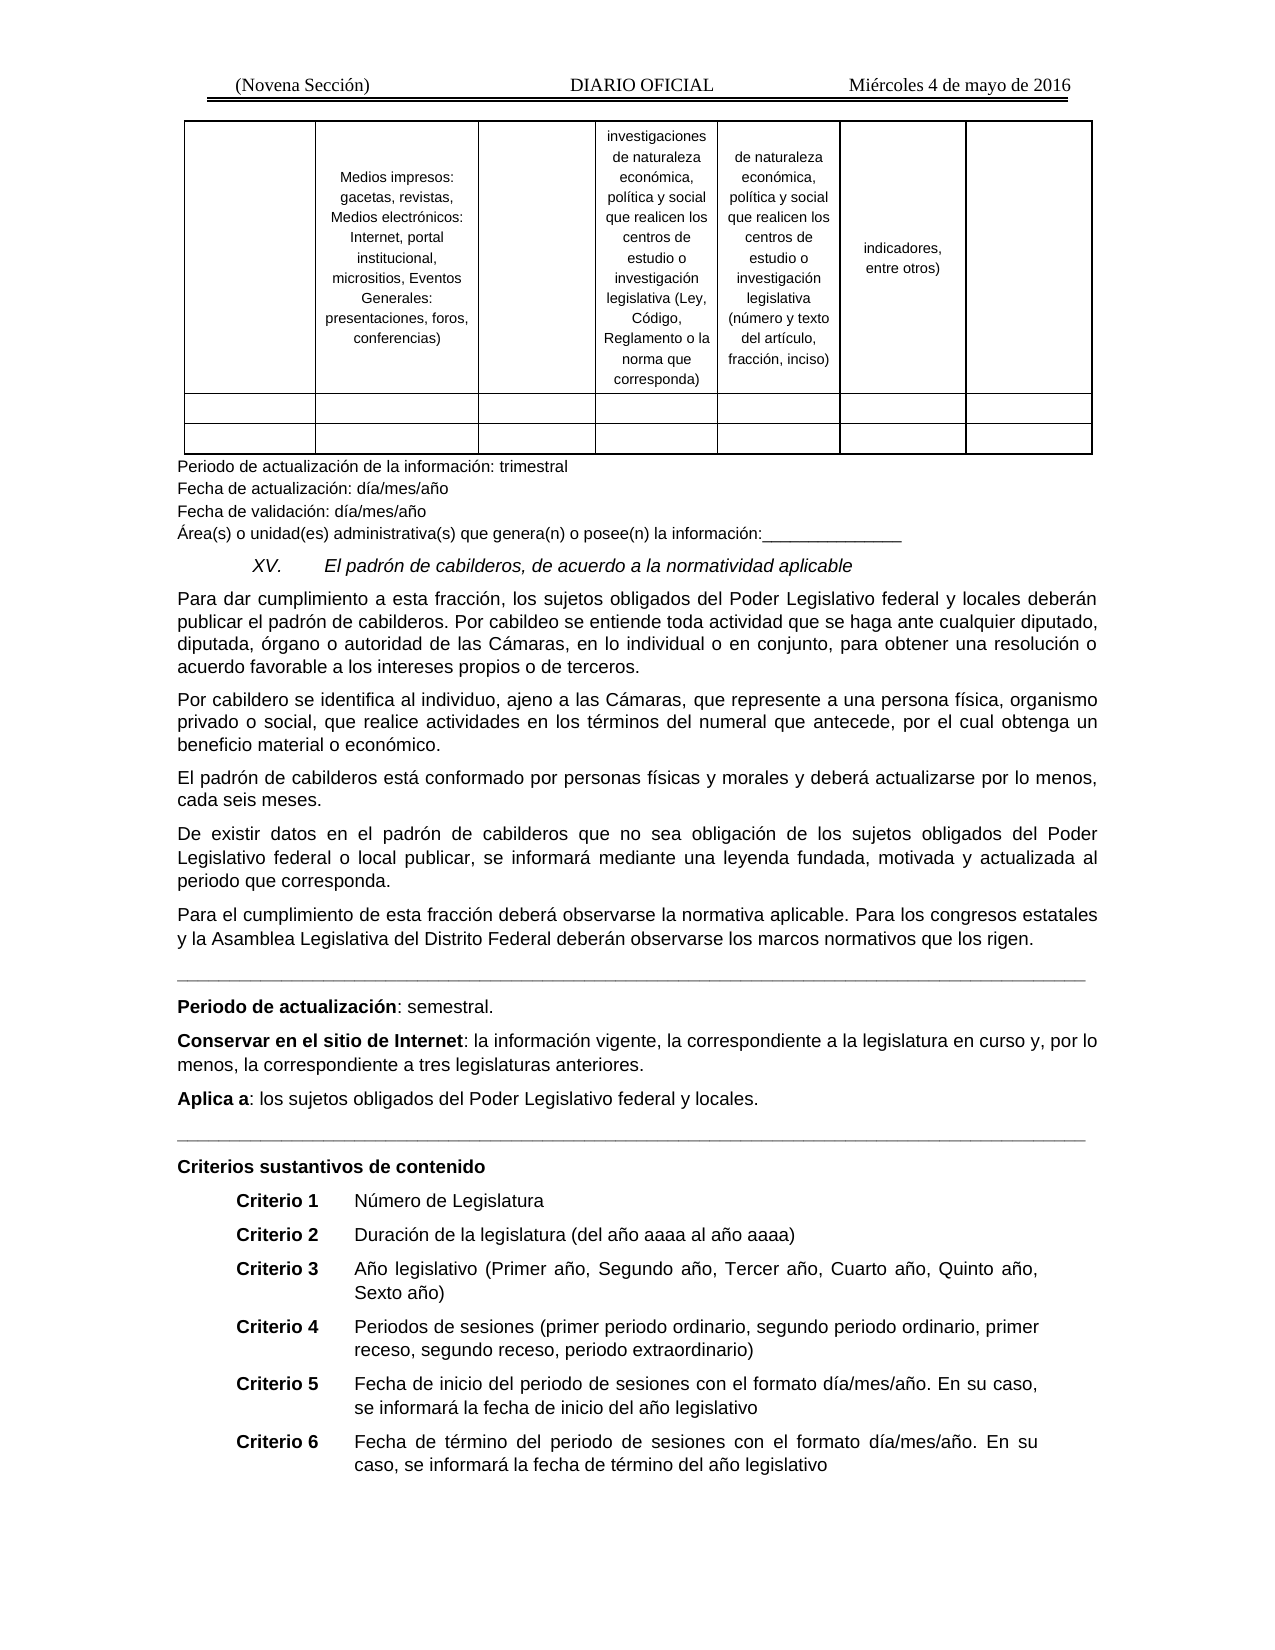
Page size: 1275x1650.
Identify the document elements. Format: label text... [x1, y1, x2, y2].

text Fecha de actualización: día/mes/año [177, 477, 1098, 499]
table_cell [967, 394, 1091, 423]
text Criterios sustantivos de contenido [177, 1154, 1098, 1178]
text Criterio 1 Número de Legislatura [236, 1189, 1039, 1212]
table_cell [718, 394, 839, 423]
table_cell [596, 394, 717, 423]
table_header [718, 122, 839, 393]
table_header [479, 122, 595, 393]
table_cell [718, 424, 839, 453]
text Criterio 2 Duración de la legislatura (del año aaaa al año aaaa) [236, 1223, 1039, 1246]
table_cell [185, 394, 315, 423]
text Periodo de actualización de la información: trimestral [177, 454, 1098, 477]
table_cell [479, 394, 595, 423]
text De existir datos en el padrón de cabilderos que no sea obligación de los sujetos obligados del Poder Legislativo federal o local publicar, se informará mediante una leyenda fundada, motivada y actualizada al periodo que corresponda. [177, 822, 1098, 893]
text Fecha de validación: día/mes/año [177, 499, 1098, 522]
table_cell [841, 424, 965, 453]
list _______________________________________________________________________________________ [177, 961, 1098, 984]
text XV. El padrón de cabilderos, de acuerdo a la normatividad aplicable [252, 555, 1063, 577]
list Aplica a: los sujetos obligados del Poder Legislativo federal y locales. [177, 1086, 1098, 1110]
list Periodo de actualización: semestral. [177, 995, 1098, 1018]
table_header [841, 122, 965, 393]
text Área(s) o unidad(es) administrativa(s) que genera(n) o posee(n) la información:_______________ [177, 522, 1098, 544]
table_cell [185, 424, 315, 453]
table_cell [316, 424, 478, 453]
text El padrón de cabilderos está conformado por personas físicas y morales y deberá actualizarse por lo menos, cada seis meses. [177, 766, 1098, 811]
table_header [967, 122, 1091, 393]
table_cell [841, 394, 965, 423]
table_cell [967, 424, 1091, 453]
text Por cabildero se identifica al individuo, ajeno a las Cámaras, que represente a una persona física, organismo privado o social, que realice actividades en los términos del numeral que antecede, por el cual obtenga un beneficio material o económico. [177, 688, 1098, 756]
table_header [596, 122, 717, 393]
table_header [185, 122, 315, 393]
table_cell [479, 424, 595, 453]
text Para dar cumplimiento a esta fracción, los sujetos obligados del Poder Legislativo federal y locales deberán publicar el padrón de cabilderos. Por cabildeo se entiende toda actividad que se haga ante cualquier diputado, diputada, órgano o autoridad de las Cámaras, en lo individual o en conjunto, para obtener una resolución o acuerdo favorable a los intereses propios o de terceros. [177, 588, 1098, 678]
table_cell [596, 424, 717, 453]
text Criterio 5 Fecha de inicio del periodo de sesiones con el formato día/mes/año. En su caso, se informará la fecha de inicio del año legislativo [236, 1372, 1039, 1419]
list Conservar en el sitio de Internet: la información vigente, la correspondiente a la legislatura en curso y, por lo menos, la correspondiente a tres legislaturas anteriores. [177, 1029, 1098, 1076]
text Para el cumplimiento de esta fracción deberá observarse la normativa aplicable. Para los congresos estatales y del Distrito Federal deberán observarse los marcos normativos que los rigen. [177, 903, 1098, 950]
text Criterio 3 Año legislativo (Primer año, Segundo año, Tercer año, Cuarto año, Quinto año, Sexto año) [236, 1257, 1039, 1304]
text Criterio 6 Fecha de término del periodo de sesiones con el formato día/mes/año. En su caso, se informará la fecha de término del año legislativo [236, 1429, 1039, 1477]
text Criterio 4 Periodos de sesiones (primer periodo ordinario, segundo periodo ordinario, primer receso, segundo receso, periodo extraordinario) [236, 1314, 1039, 1361]
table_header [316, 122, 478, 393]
list _______________________________________________________________________________________ [177, 1121, 1098, 1144]
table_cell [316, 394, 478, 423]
